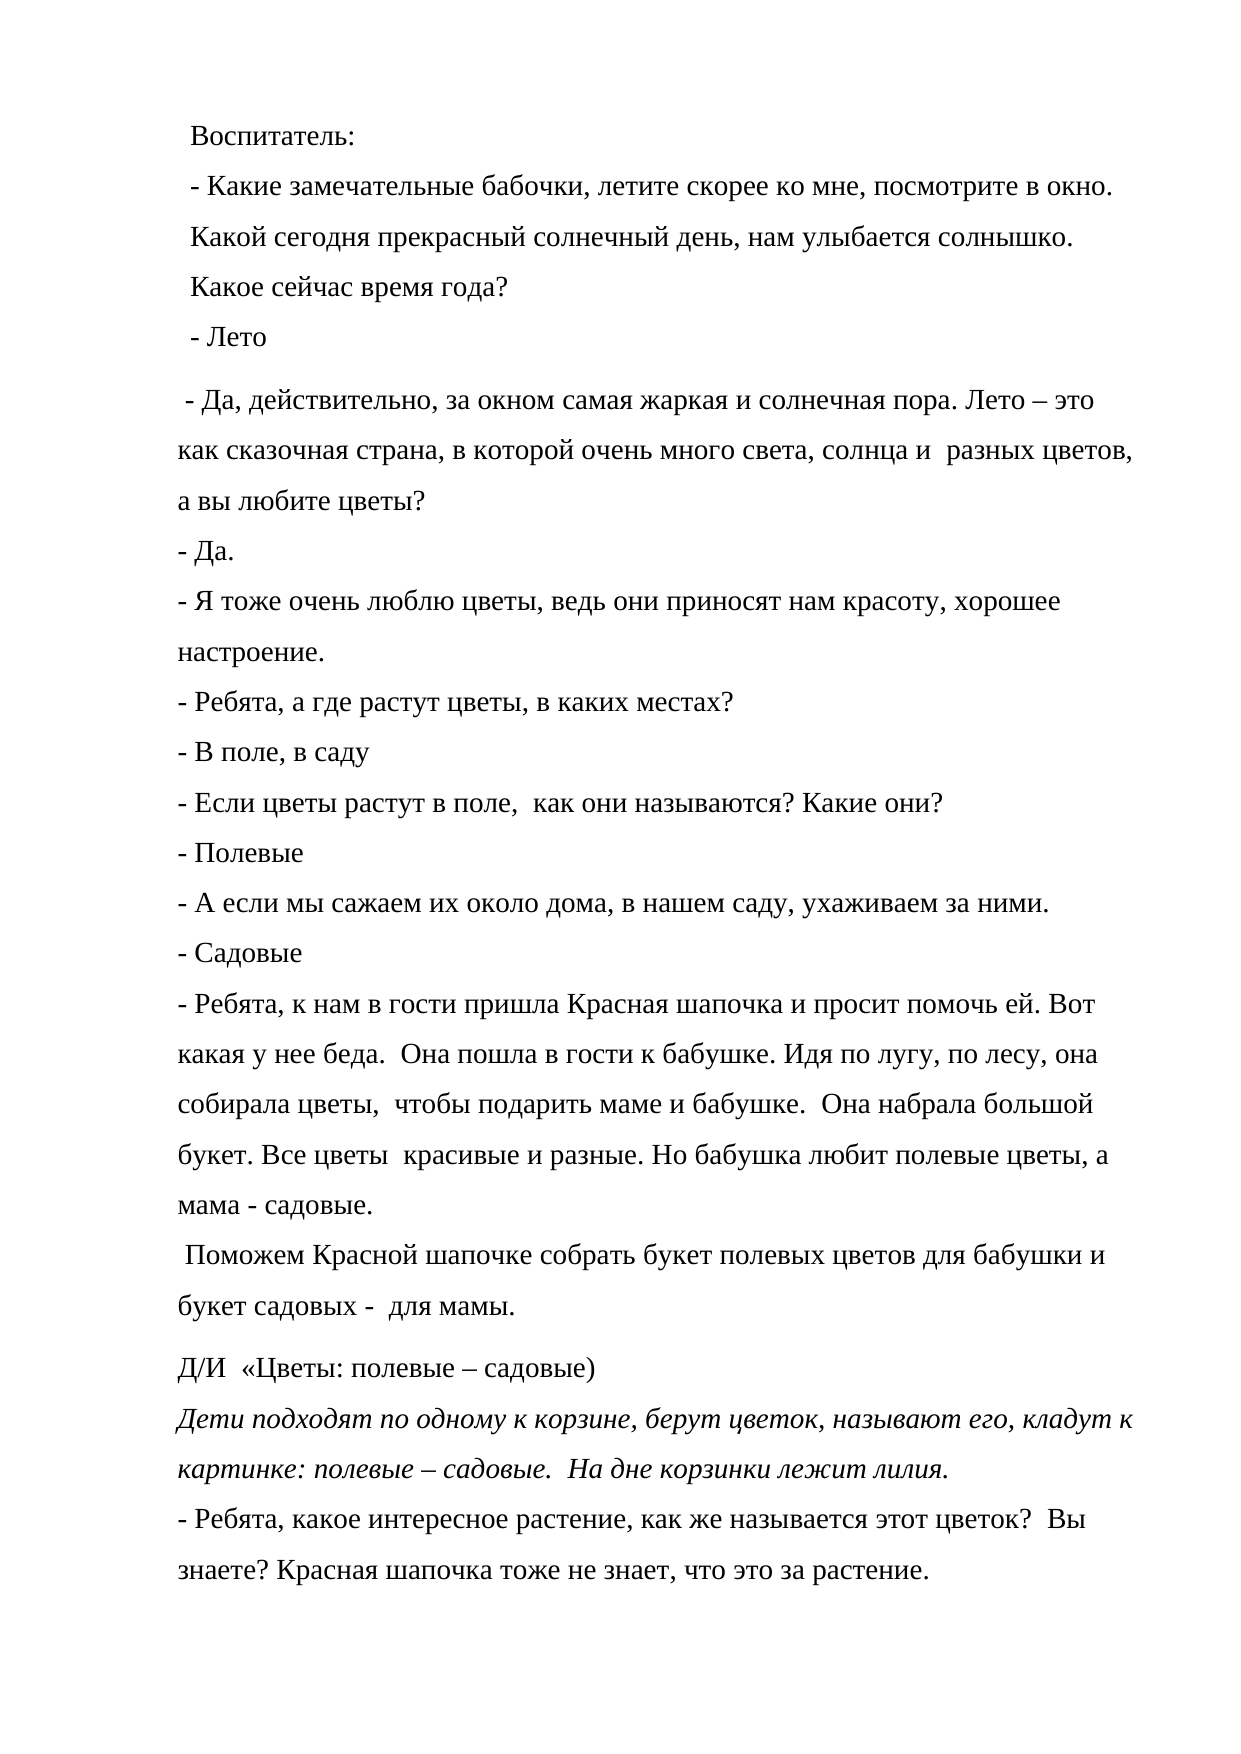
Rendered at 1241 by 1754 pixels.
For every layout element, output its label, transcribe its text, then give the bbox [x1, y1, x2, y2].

text Д/И «Цветы: полевые – садовые) Дети подходят по одному к корзине, берут цветок, называют его, кладут к картинке: полевые – садовые. На дне корзинки лежит лилия. - Ребята, какое интересное растение, как же называется этот цветок? Вы знаете? Красная шапочка тоже не знает, что это за растение. [177, 1351, 1139, 1585]
text - Да, действительно, за окном самая жаркая и солнечная пора. Лето – это как сказочная страна, в которой очень много света, солнца и разных цветов, а вы любите цветы? - Да. - Я тоже очень люблю цветы, ведь они приносят нам красоту, хорошее настроение. - Ребята, а где растут цветы, в каких местах? - В поле, в саду - Если цветы растут в поле, как они называются? Какие они? - Полевые - А если мы сажаем их около дома, в нашем саду, ухаживаем за ними. - Садовые - Ребята, к нам в гости пришла Красная шапочка и просит помочь ей. Вот какая у нее беда. Она пошла в гости к бабушке. Идя по лугу, по лесу, она собирала цветы, чтобы подарить маме и бабушке. Она набрала большой букет. Все цветы красивые и разные. Но бабушка любит полевые цветы, а мама - садовые. Поможем Красной шапочке собрать букет полевых цветов для бабушки и букет садовых - для мамы. [177, 382, 1139, 1321]
text Воспитатель: - Какие замечательные бабочки, летите скорее ко мне, посмотрите в окно. Какой сегодня прекрасный солнечный день, нам улыбается солнышко. Какое сейчас время года? - Лето [190, 118, 1139, 353]
